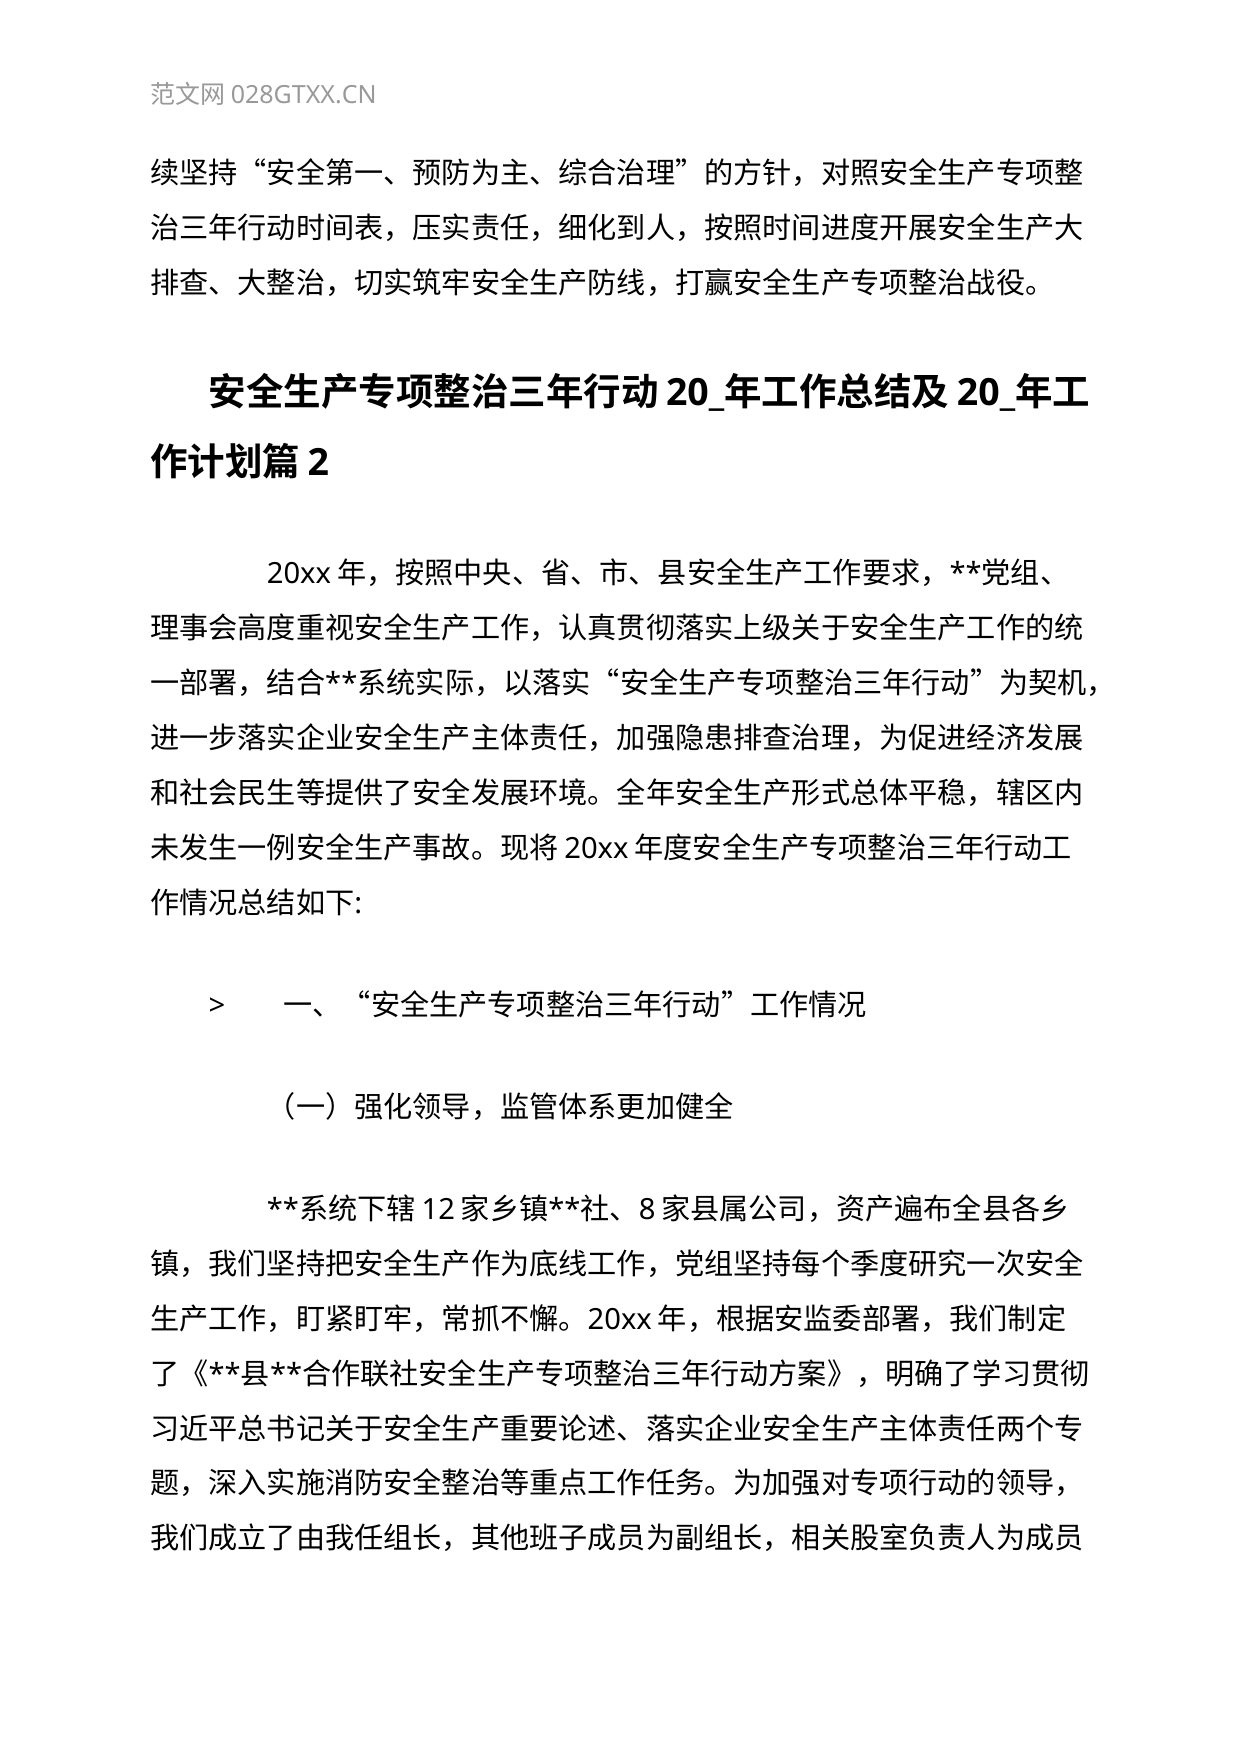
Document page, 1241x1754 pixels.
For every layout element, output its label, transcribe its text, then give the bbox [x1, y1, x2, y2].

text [150, 1185, 1090, 1557]
text 安全生产专项整治三年行动20_年工作总结及20_年工作计划篇2 [150, 362, 1090, 487]
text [150, 150, 1090, 302]
text > 一、“安全生产专项整治三年行动”工作情况 [150, 982, 1090, 1024]
text （一）强化领导，监管体系更加健全 [150, 1083, 1090, 1126]
text 20xx年，按照中央、省、市、县安全生产工作要求，**党组、理事会高度重视安全生产工作，认真贯彻落实上级关于安全生产工作的统一部署，结合**系统实际，以落实“安全生产专项整治三年行动”为契机，进一步落实企业安全生产主体责任，加强隐患排查治理，为促进经济发展和社会民生等提供了安全发展环境。全年安全生产形式总体平稳，辖区内未发生一例安全生产事故。现将20xx年度安全生产专项整治三年行动工作情况总结如下: [150, 550, 1090, 922]
